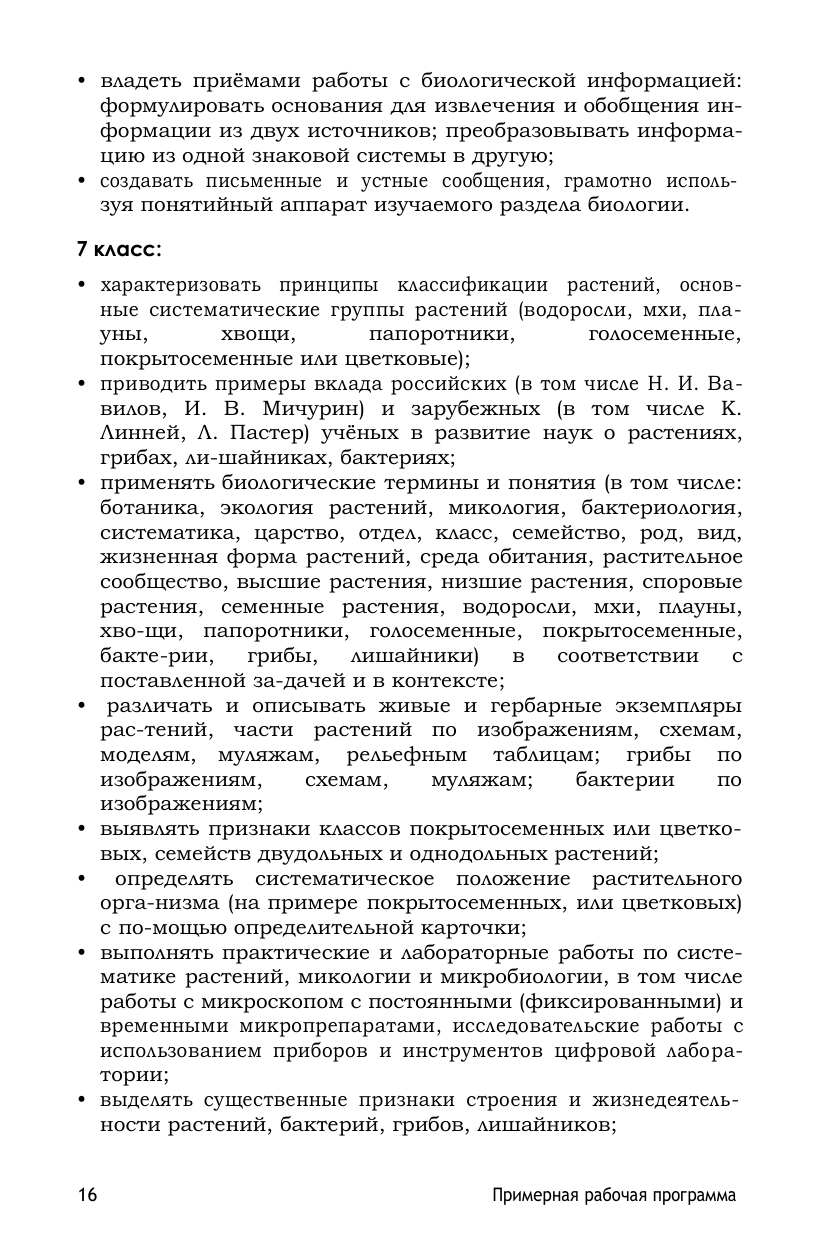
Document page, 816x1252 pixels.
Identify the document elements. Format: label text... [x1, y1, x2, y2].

text • применять биологические термины и понятия (в том числе: ботаника, экология растений, микология, бактериология, систематика, царство, отдел, класс, семейство, род, вид, жизненная форма растений, среда обитания, растительное сообщество, высшие растения, низшие растения, споровые растения, семенные растения, водоросли, мхи, плауны, хво-щи, папоротники, голосеменные, покрытосеменные, бакте-рии, грибы, лишайники) в соответствии с поставленной за-дачей и в контексте; [77, 470, 743, 692]
text • выполнять практические и лабораторные работы по систе-матике растений, микологии и микробиологии, в том числе работы с микроскопом с постоянными (фиксированными) и временными микропрепаратами, исследовательские работы с использованием приборов и инструментов цифровой лабора-тории; [77, 940, 743, 1087]
text • характеризовать принципы классификации растений, основ-ные систематические группы растений (водоросли, мхи, пла-уны, хвощи, папоротники, голосеменные, покрытосеменные или цветковые); [77, 272, 742, 370]
text • различать и описывать живые и гербарные экземпляры рас-тений, части растений по изображениям, схемам, моделям, муляжам, рельефным таблицам; грибы по изображениям, схемам, муляжам; бактерии по изображениям; [77, 692, 742, 816]
text • определять систематическое положение растительного орга-низма (на примере покрытосеменных, или цветковых) с по-мощью определительной карточки; [77, 866, 742, 939]
text 7 класс: [76, 236, 743, 261]
text • владеть приёмами работы с биологической информацией: формулировать основания для извлечения и обобщения ин-формации из двух источников; преобразовывать информа-цию из одной знаковой системы в другую; [77, 68, 743, 167]
text • выявлять признаки классов покрытосеменных или цветко-вых, семейств двудольных и однодольных растений; [77, 816, 747, 865]
text • создавать письменные и устные сообщения, грамотно исполь-зуя понятийный аппарат изучаемого раздела биологии. [77, 168, 745, 216]
text 16 Примерная рабочая программа [77, 1184, 743, 1206]
text • выделять существенные признаки строения и жизнедеятель-ности растений, бактерий, грибов, лишайников; [77, 1087, 745, 1136]
text • приводить примеры вклада российских (в том числе Н. И. Ва-вилов, И. В. Мичурин) и зарубежных (в том числе К. Линней, Л. Пастер) учёных в развитие наук о растениях, грибах, ли-шайниках, бактериях; [77, 371, 743, 469]
